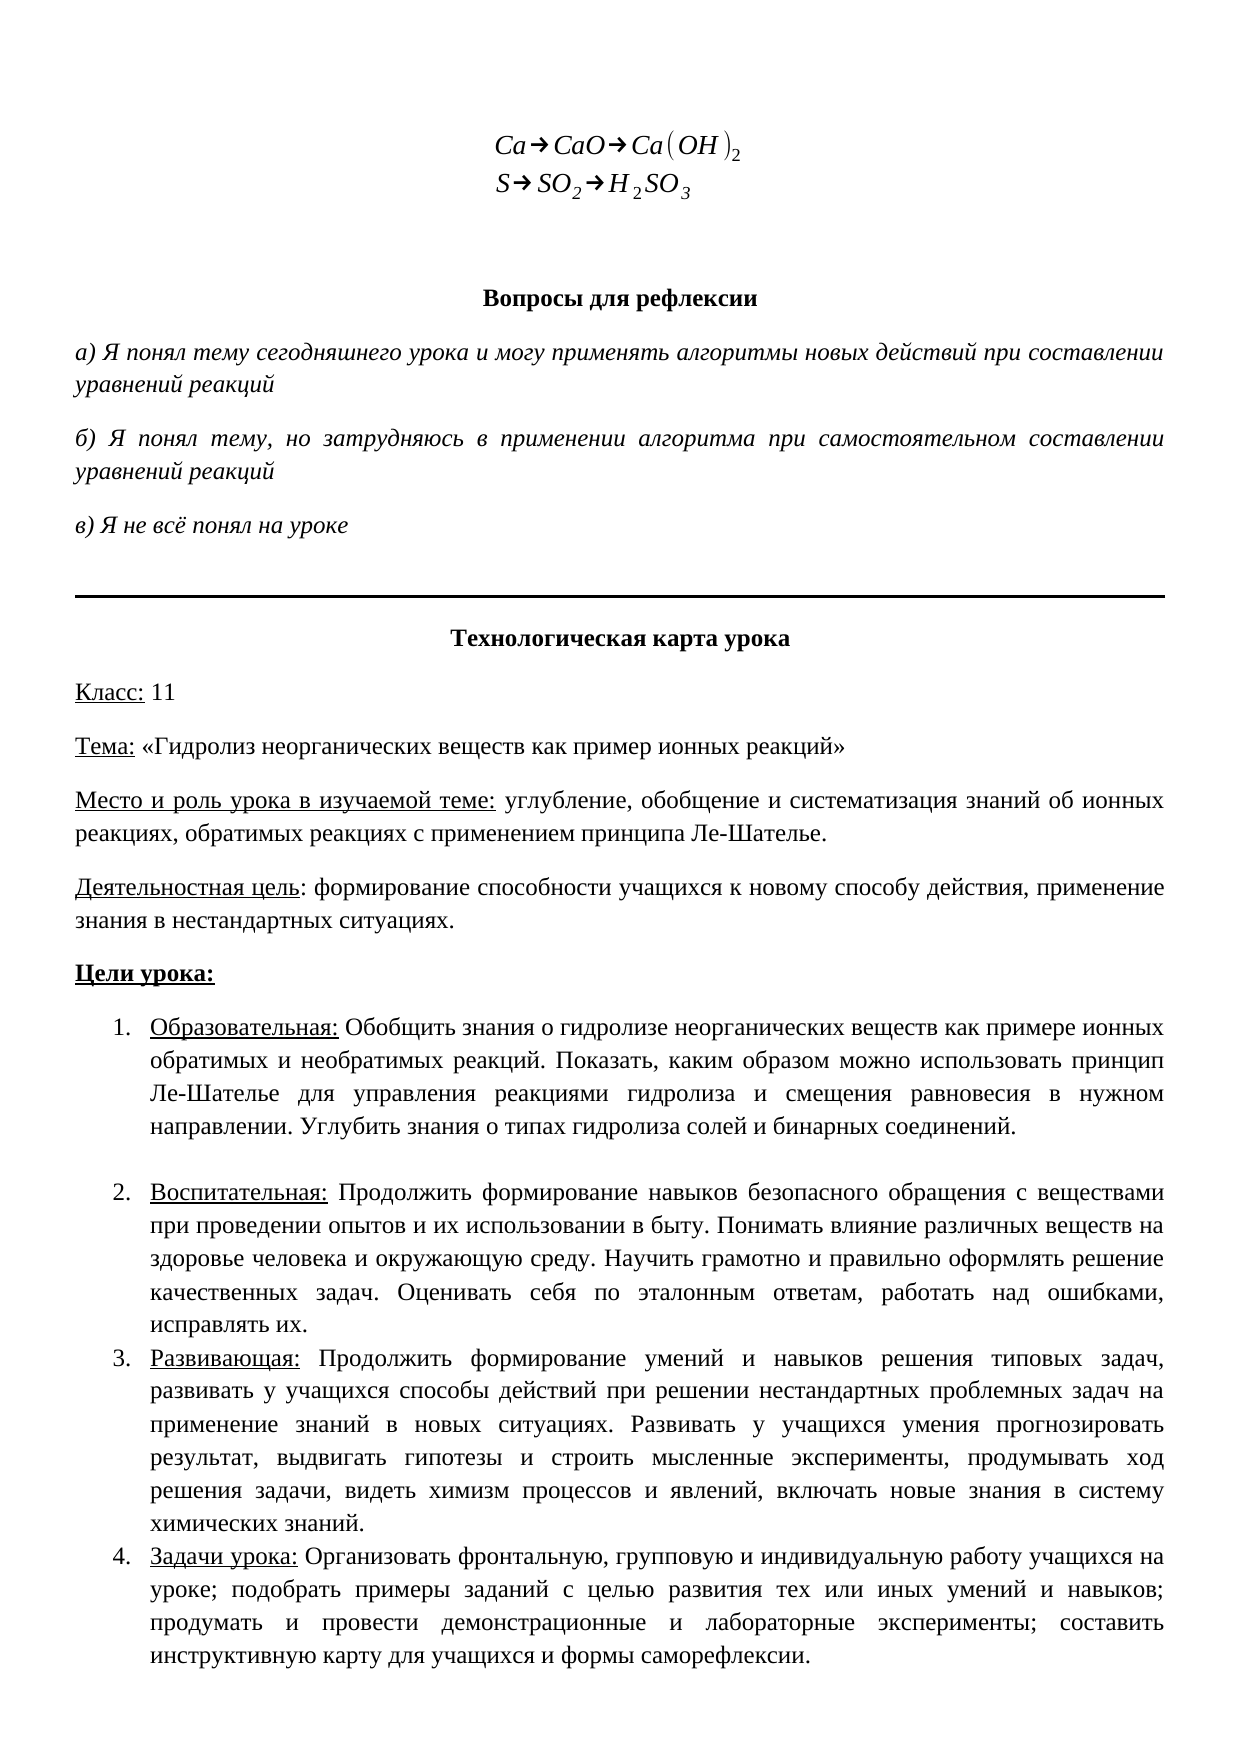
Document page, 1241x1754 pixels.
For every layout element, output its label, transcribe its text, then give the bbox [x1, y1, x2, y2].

text в) Я не всё понял на уроке [75, 510, 1165, 539]
text а) Я понял тему сегодняшнего урока и могу применять алгоритмы новых действий при составлении уравнений реакций [75, 337, 1165, 398]
text б) Я понял тему, но затрудняюсь в применении алгоритма при самостоятельном составлении уравнений реакций [75, 423, 1165, 485]
text Класс: 11 [75, 677, 1165, 706]
text Место и роль урока в изучаемой теме: углубление, обобщение и систематизация знаний об ионных реакциях, обратимых реакциях с применением принципа Ле-Шателье. [75, 785, 1165, 847]
list Воспитательная: Продолжить формирование навыков безопасного обращения с веществами при проведении опытов и их использовании в быту. Понимать влияние различных веществ на здоровье человека и окружающую среду. Научить грамотно и правильно оформлять решение качественных задач. Оценивать себя по эталонным ответам, работать над ошибками, исправлять их. [112, 1177, 1165, 1338]
list Задачи урока: Организовать фронтальную, групповую и индивидуальную работу учащихся на уроке; подобрать примеры заданий с целью развития тех или иных умений и навыков; продумать и провести демонстрационные и лабораторные эксперименты; составить инструктивную карту для учащихся и формы саморефлексии. [112, 1541, 1165, 1668]
text Деятельностная цель: формирование способности учащихся к новому способу действия, применение знания в нестандартных ситуациях. [75, 872, 1165, 933]
text Цели урока: [75, 958, 1165, 987]
text Тема: «Гидролиз неорганических веществ как пример ионных реакций» [75, 731, 1165, 760]
list Развивающая: Продолжить формирование умений и навыков решения типовых задач, развивать у учащихся способы действий при решении нестандартных проблемных задач на применение знаний в новых ситуациях. Развивать у учащихся умения прогнозировать результат, выдвигать гипотезы и строить мысленные эксперименты, продумывать ход решения задачи, видеть химизм процессов и явлений, включать новые знания в систему химических знаний. [112, 1343, 1165, 1536]
list Образовательная: Обобщить знания о гидролизе неорганических веществ как примере ионных обратимых и необратимых реакций. Показать, каким образом можно использовать принцип Ле-Шателье для управления реакциями гидролиза и смещения равновесия в нужном направлении. Углубить знания о типах гидролиза солей и бинарных соединений. [112, 1012, 1165, 1140]
text Технологическая карта урока [75, 623, 1165, 652]
text Вопросы для рефлексии [75, 283, 1165, 311]
